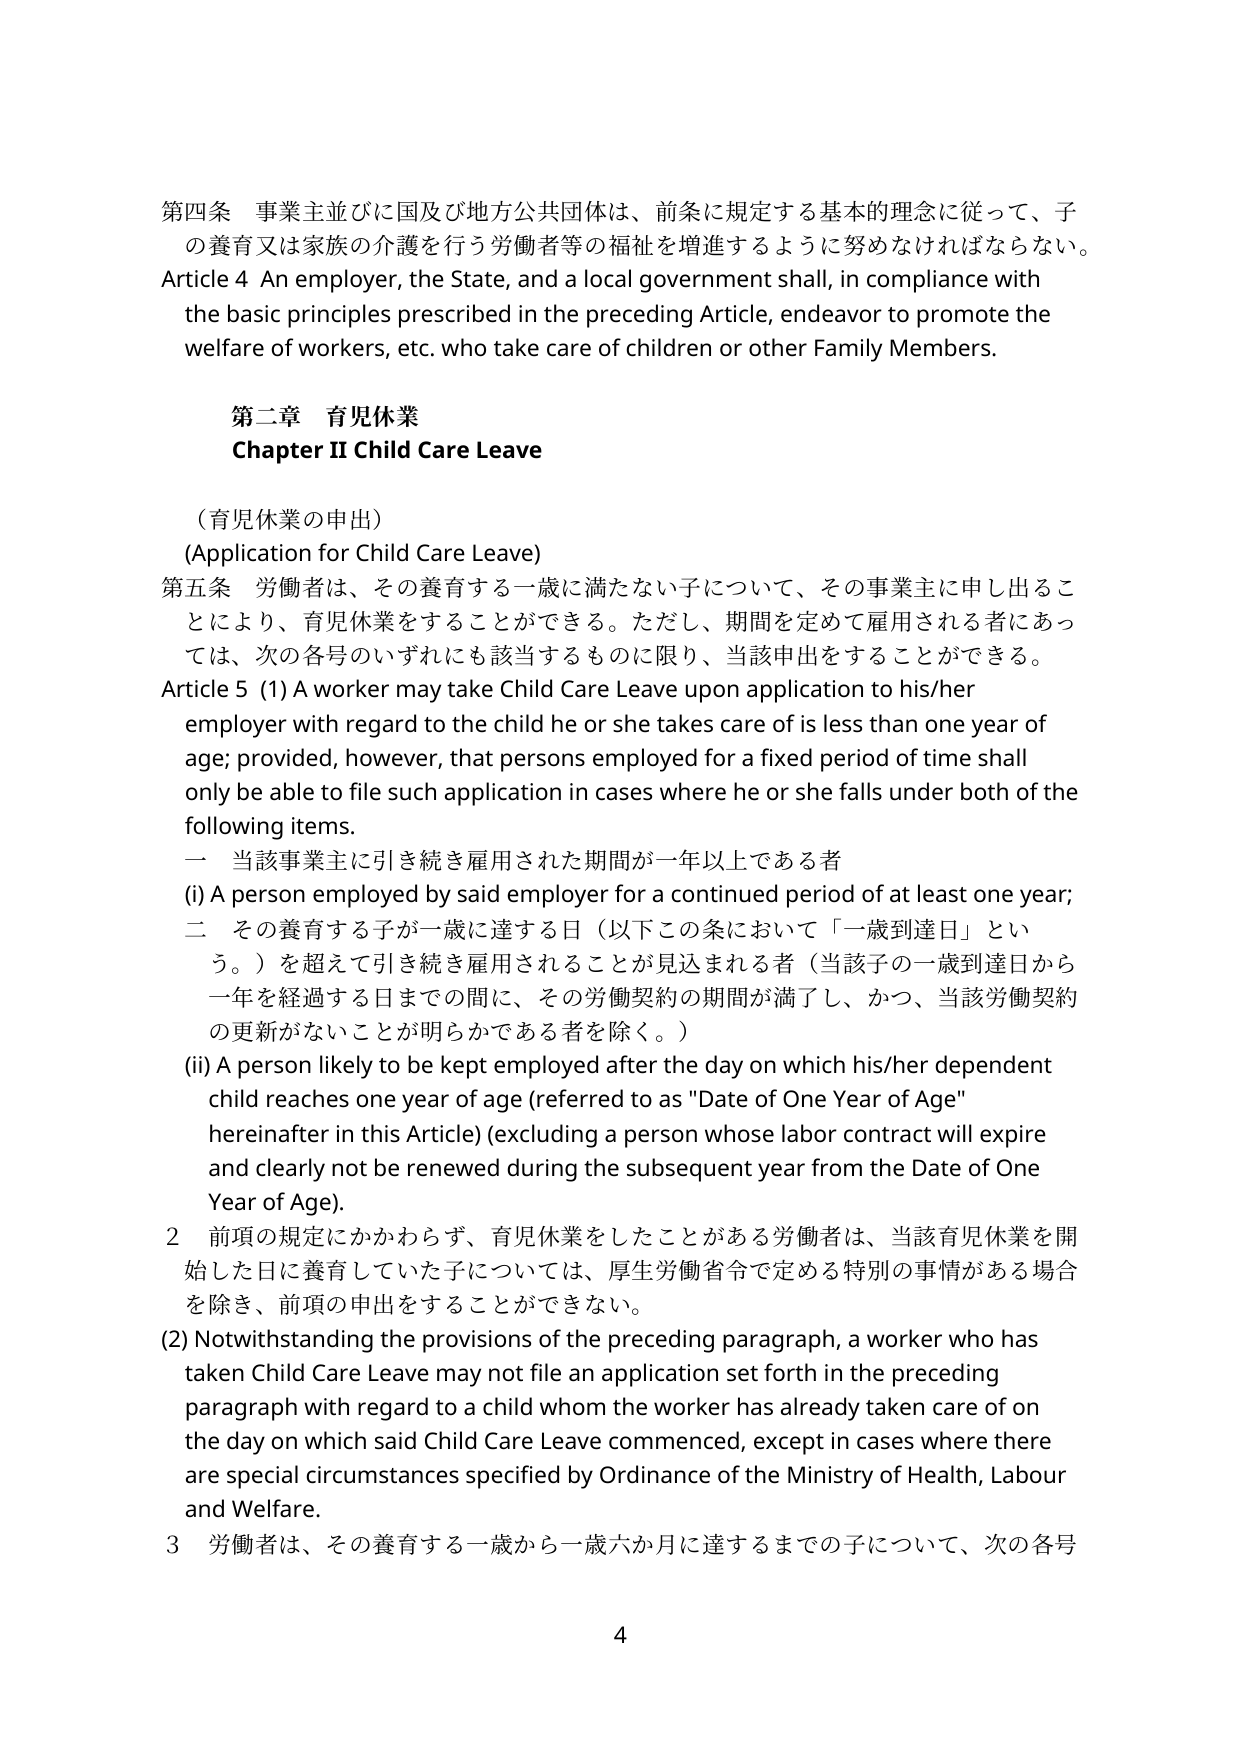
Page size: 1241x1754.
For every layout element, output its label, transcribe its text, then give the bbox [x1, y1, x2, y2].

text (Application for Child Care Leave) [184, 535, 1079, 569]
text (ii) A person likely to be kept employed after the day on which his/her dependent child reaches one year of age (referred to as "Date of One Year of Age" hereinafter in this Article) (excluding a person whose labor contract will expire and clearly not be renewed during the subsequent year from the Date of One Year of Age). [184, 1048, 1079, 1219]
text 二 その養育する子が一歳に達する日（以下この条において「一歳到達日」という。）を超えて引き続き雇用されることが見込まれる者（当該子の一歳到達日から一年を経過する日までの間に、その労働契約の期間が満了し、かつ、当該労働契約の更新がないことが明らかである者を除く。） [184, 911, 1079, 1048]
text 一 当該事業主に引き続き雇用された期間が一年以上である者 [184, 843, 1079, 877]
text 第五条 労働者は、その養育する一歳に満たない子について、その事業主に申し出ることにより、育児休業をすることができる。ただし、期間を定めて雇用される者にあっては、次の各号のいずれにも該当するものに限り、当該申出をすることができる。 [161, 569, 1079, 672]
text ２ 前項の規定にかかわらず、育児休業をしたことがある労働者は、当該育児休業を開始した日に養育していた子については、厚生労働省令で定める特別の事情がある場合を除き、前項の申出をすることができない。 [161, 1219, 1079, 1321]
text Article 4 An employer, the State, and a local government shall, in compliance with the basic principles prescribed in the preceding Article, endeavor to promote the welfare of workers, etc. who take care of children or other Family Members. [161, 262, 1079, 364]
text 第二章 育児休業 [230, 399, 1079, 433]
text 第四条 事業主並びに国及び地方公共団体は、前条に規定する基本的理念に従って、子の養育又は家族の介護を行う労働者等の福祉を増進するように努めなければならない。 [161, 194, 1079, 262]
text Chapter II Child Care Leave [230, 433, 1079, 467]
text (i) A person employed by said employer for a continued period of at least one year; [184, 877, 1079, 911]
text Article 5 (1) A worker may take Child Care Leave upon application to his/her employer with regard to the child he or she takes care of is less than one year of age; provided, however, that persons employed for a fixed period of time shall only be able to file such application in cases where he or she falls under both of the following items. [161, 672, 1079, 843]
text (2) Notwithstanding the provisions of the preceding paragraph, a worker who has taken Child Care Leave may not file an application set forth in the preceding paragraph with regard to a child whom the worker has already taken care of on the day on which said Child Care Leave commenced, except in cases where there are special circumstances specified by Ordinance of the Ministry of Health, Labour and Welfare. [161, 1321, 1079, 1526]
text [161, 1526, 1079, 1560]
text （育児休業の申出） [184, 501, 1079, 535]
